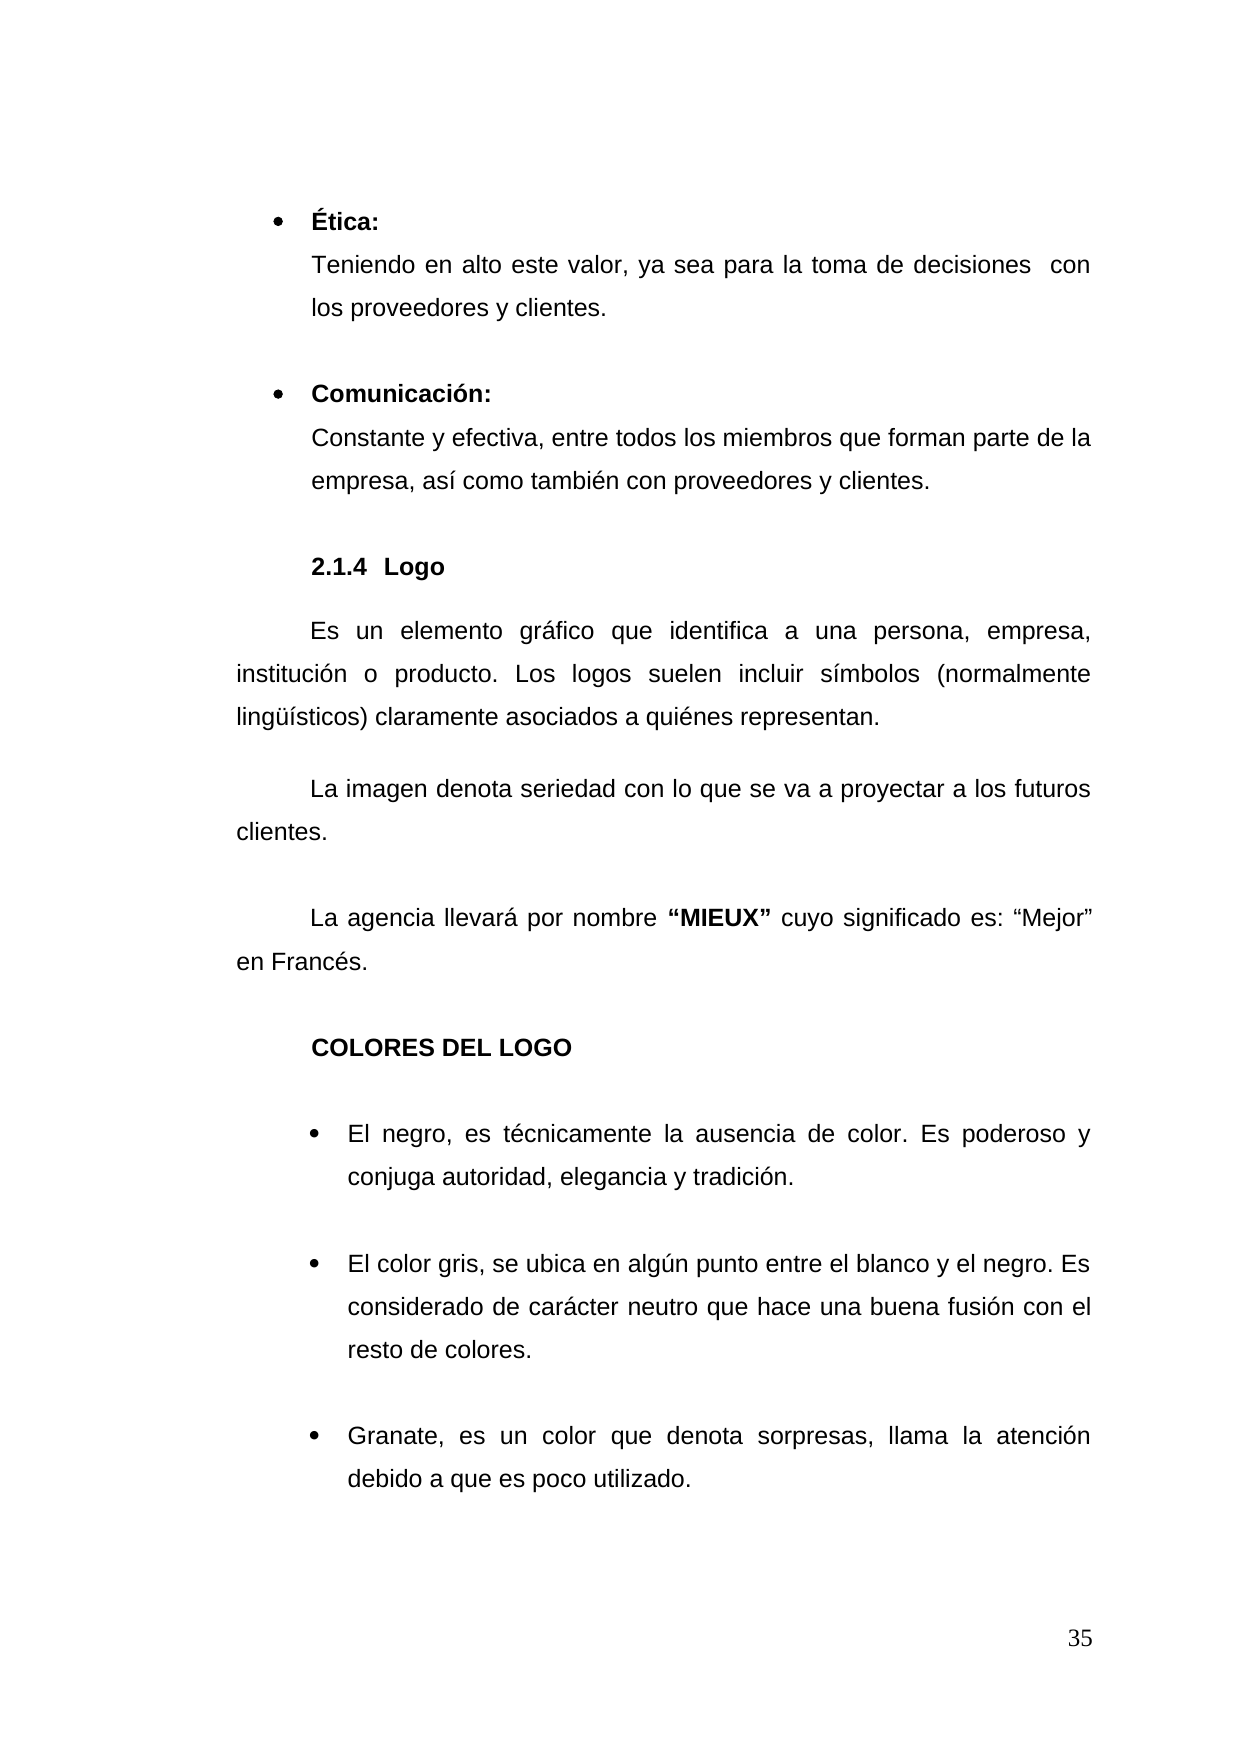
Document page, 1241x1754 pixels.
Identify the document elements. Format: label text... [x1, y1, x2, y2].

list Granate, es un color que denota sorpresas, llama la atención debido a que es poco utilizado. [310, 1421, 1092, 1493]
text Es un elemento gráfico que identifica a una persona, empresa, institución o producto. Los logos suelen incluir símbolos (normalmente lingüísticos) claramente asociados a quiénes representan. [236, 616, 1092, 731]
list El negro, es técnicamente la ausencia de color. Es poderoso y conjuga autoridad, elegancia y tradición. [310, 1119, 1092, 1191]
text La agencia llevará por nombre “MIEUX” cuyo significado es: “Mejor” en Francés. [236, 903, 1092, 975]
list Logo [311, 552, 1092, 581]
list Ética: [274, 207, 1092, 236]
text COLORES DEL LOGO [311, 1033, 1092, 1062]
text Constante y efectiva, entre todos los miembros que forman parte de la empresa, así como también con proveedores y clientes. [311, 423, 1092, 494]
text La imagen denota seriedad con lo que se va a proyectar a los futuros clientes. [236, 774, 1092, 846]
list Comunicación: [274, 379, 1092, 408]
list El color gris, se ubica en algún punto entre el blanco y el negro. Es considerado de carácter neutro que hace una buena fusión con el resto de colores. [310, 1248, 1092, 1364]
text Teniendo en alto este valor, ya sea para la toma de decisiones con los proveedores y clientes. [311, 250, 1092, 322]
